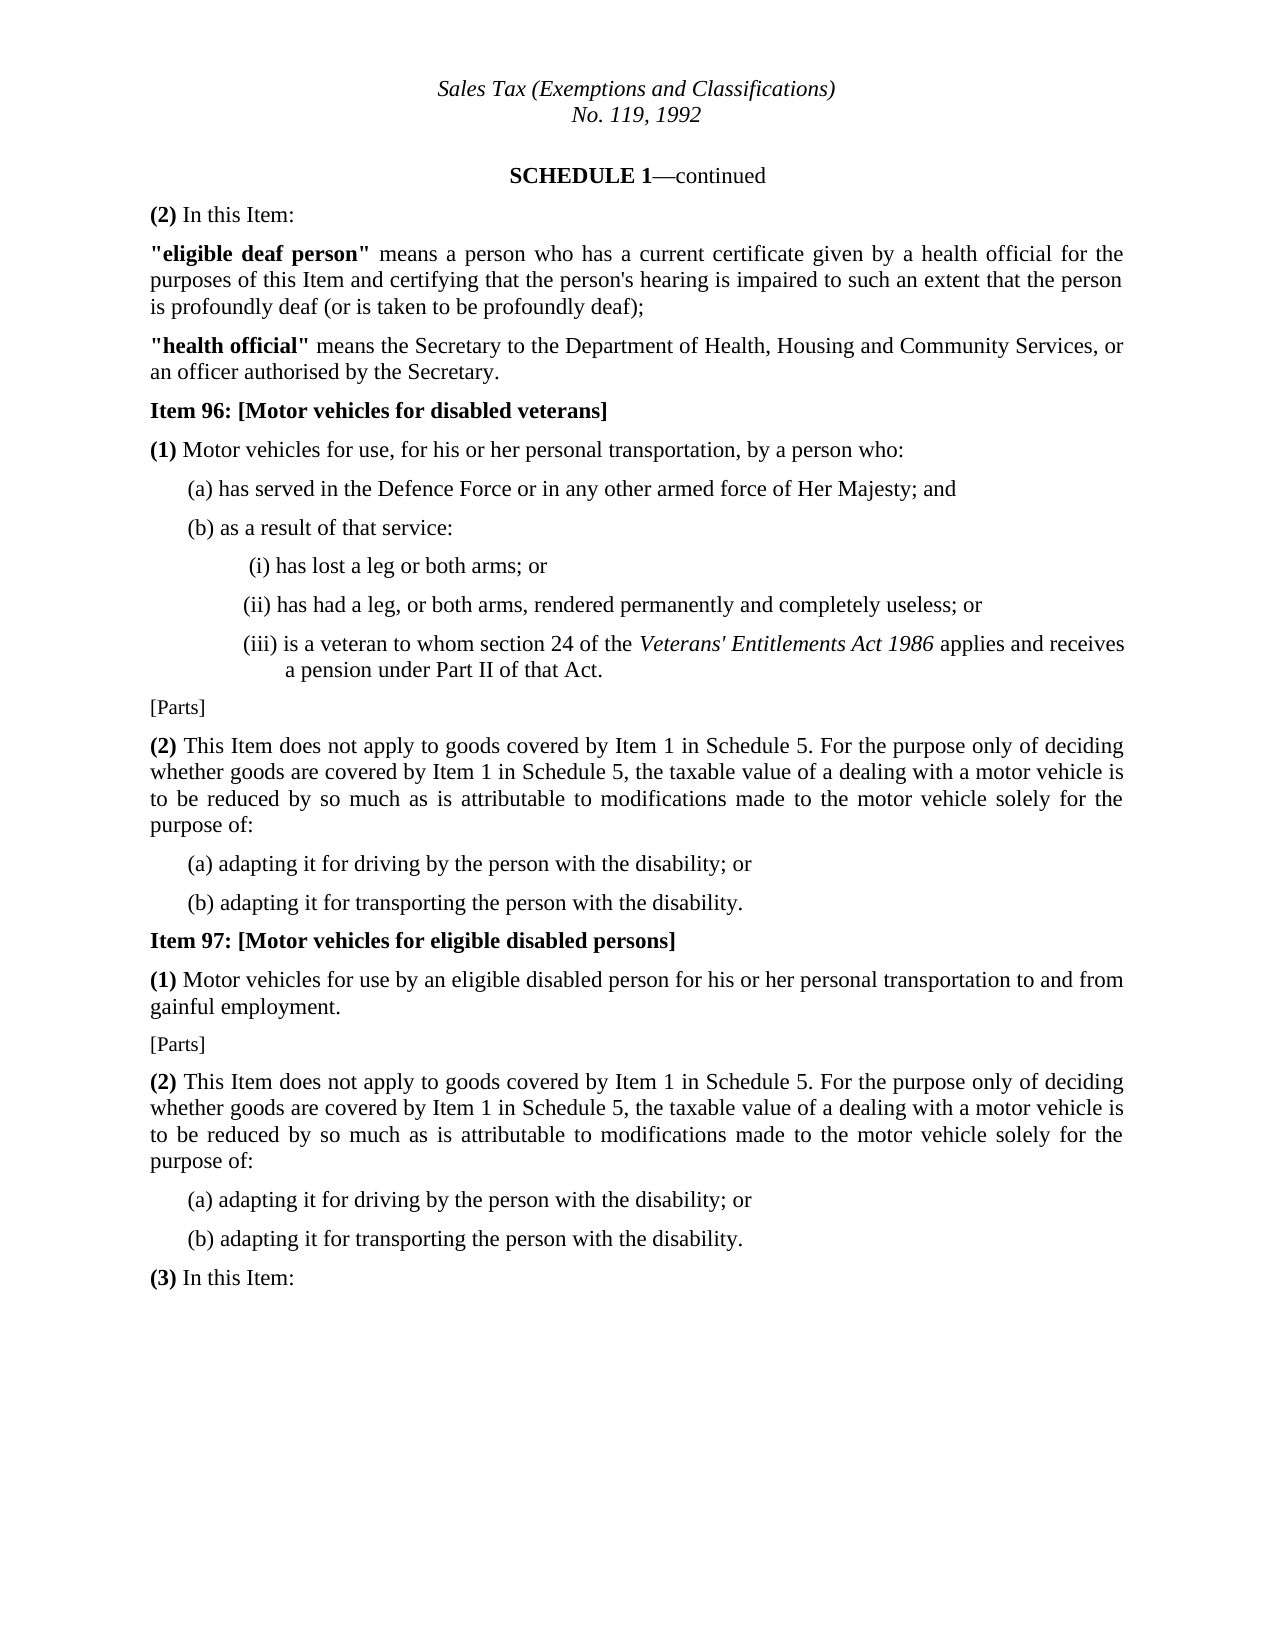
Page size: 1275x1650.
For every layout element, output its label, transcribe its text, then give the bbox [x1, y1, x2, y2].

text Item 96: [Motor vehicles for disabled veterans] [150, 397, 1125, 423]
text (i) has lost a leg or both arms; or [150, 552, 1125, 579]
text (iii) is a veteran to whom section 24 of the Veterans' Entitlements Act 1986 applies and receives a pension under Part II of that Act. [243, 630, 1125, 683]
text (1) Motor vehicles for use by an eligible disabled person for his or her personal transportation to and from gainful employment. [150, 966, 1125, 1019]
text (1) Motor vehicles for use, for his or her personal transportation, by a person who: [150, 436, 1125, 462]
text "health official" means the Secretary to the Department of Health, Housing and Community Services, or an officer authorised by the Secretary. [150, 332, 1125, 384]
text "eligible deaf person" means a person who has a current certificate given by a health official for the purposes of this Item and certifying that the person's hearing is impaired to such an extent that the person is profoundly deaf (or is taken to be profoundly deaf); [150, 240, 1125, 319]
text (a) has served in the Defence Force or in any other armed force of Her Majesty; and [150, 475, 1125, 501]
text (ii) has had a leg, or both arms, rendered permanently and completely useless; or [150, 591, 1125, 618]
text (b) as a result of that service: [150, 513, 1125, 540]
text (a) adapting it for driving by the person with the disability; or [150, 850, 1125, 876]
text [Parts] [150, 695, 1125, 719]
text (2) This Item does not apply to goods covered by Item 1 in Schedule 5. For the purpose only of deciding whether goods are covered by Item 1 in Schedule 5, the taxable value of a dealing with a motor vehicle is to be reduced by so much as is attributable to modifications made to the motor vehicle solely for the purpose of: [150, 1068, 1125, 1173]
text (2) In this Item: [150, 201, 1125, 228]
text (2) This Item does not apply to goods covered by Item 1 in Schedule 5. For the purpose only of deciding whether goods are covered by Item 1 in Schedule 5, the taxable value of a dealing with a motor vehicle is to be reduced by so much as is attributable to modifications made to the motor vehicle solely for the purpose of: [150, 732, 1125, 837]
text Item 97: [Motor vehicles for eligible disabled persons] [150, 927, 1125, 954]
text [Parts] [150, 1032, 1125, 1056]
text SCHEDULE 1—continued [150, 162, 1125, 189]
text (b) adapting it for transporting the person with the disability. [150, 1225, 1125, 1251]
text (b) adapting it for transporting the person with the disability. [150, 889, 1125, 915]
text (3) In this Item: [150, 1264, 1125, 1290]
text (a) adapting it for driving by the person with the disability; or [150, 1186, 1125, 1212]
